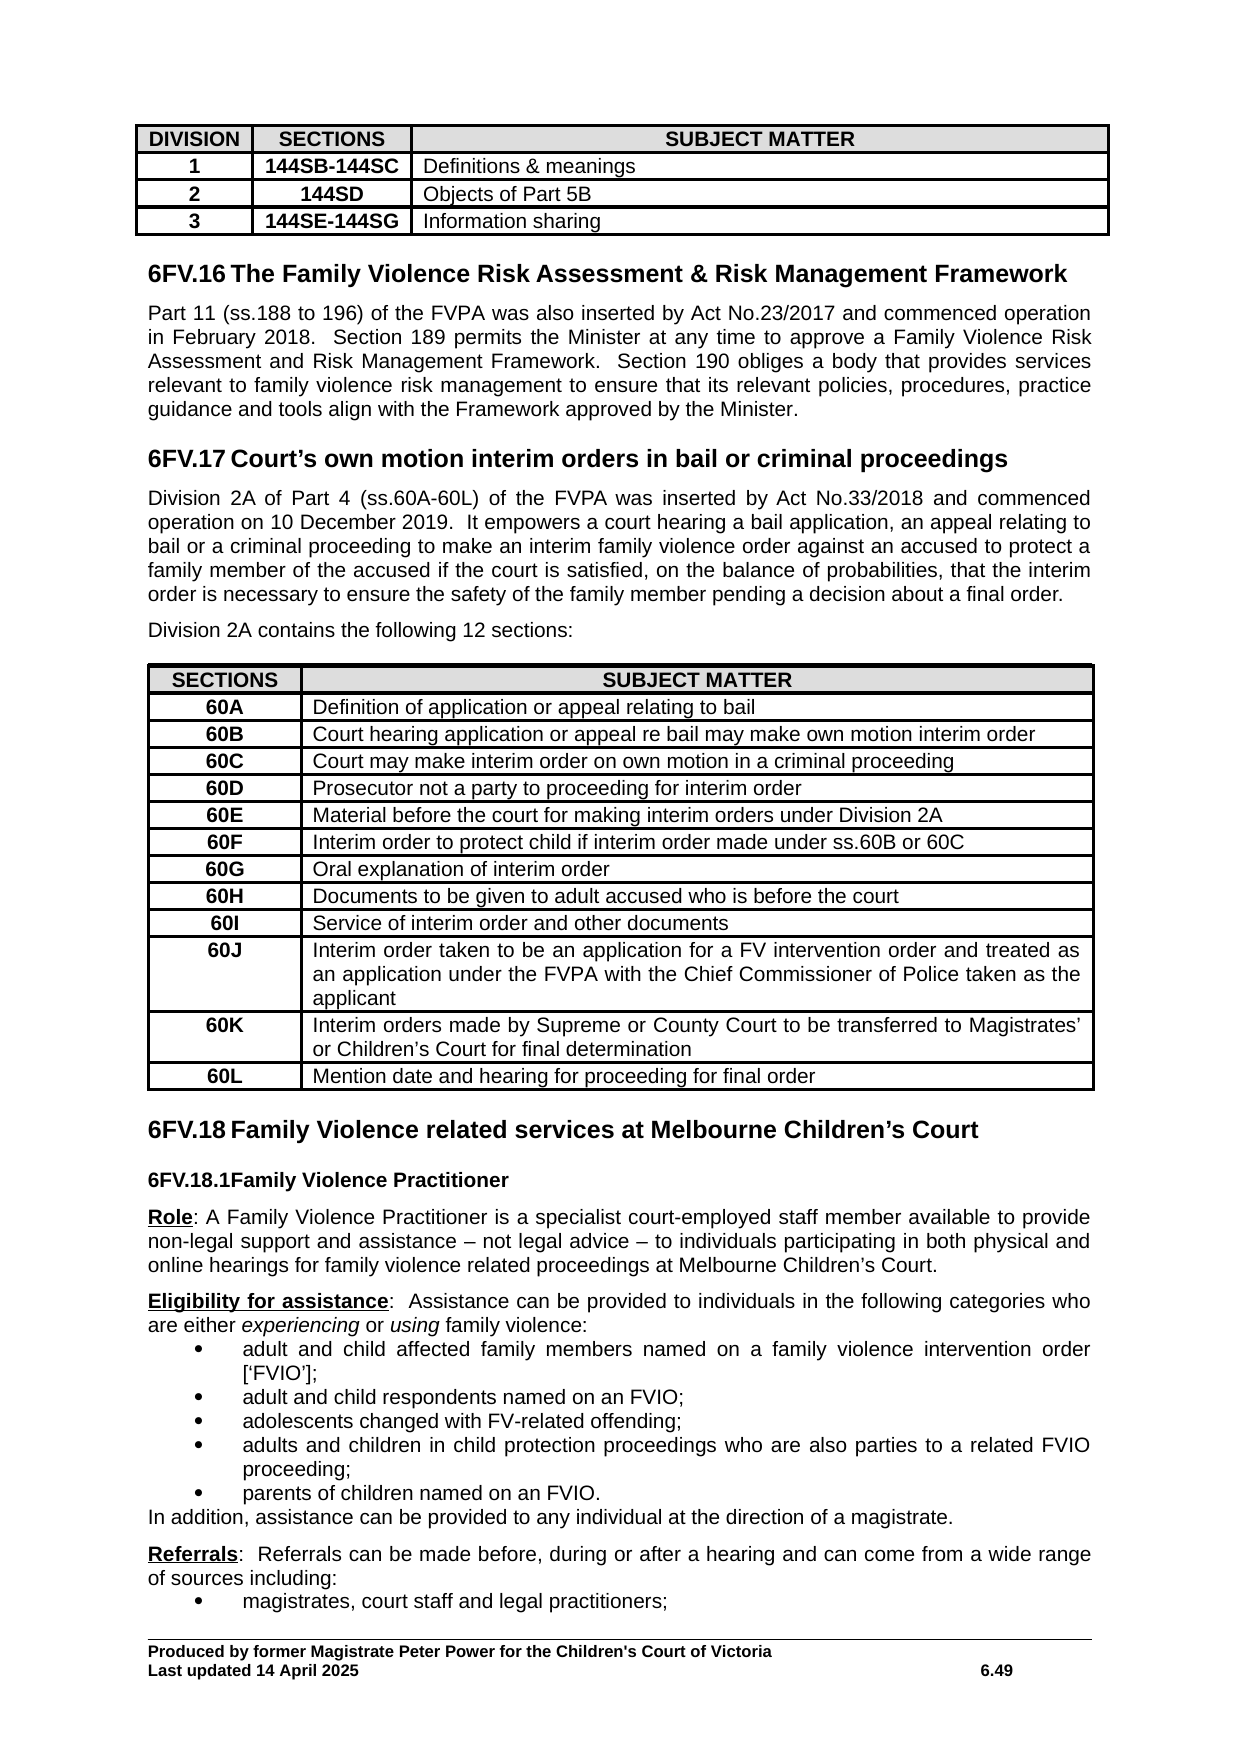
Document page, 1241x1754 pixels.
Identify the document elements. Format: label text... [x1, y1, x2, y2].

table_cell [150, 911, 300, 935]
subtitle 6FV.17 Court’s own motion interim orders in bail or criminal proceedings [148, 444, 1092, 473]
table_header SUBJECT MATTER [303, 668, 1092, 691]
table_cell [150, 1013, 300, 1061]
subtitle 6FV.18.1 Family Violence Practitioner [148, 1168, 1092, 1192]
table_cell Definitions & meanings [413, 154, 1107, 178]
text Division 2A contains the following 12 sections: [148, 618, 1092, 642]
list parents of children named on an FVIO. [195, 1481, 1092, 1505]
text Role: A Family Violence Practitioner is a specialist court-employed staff member available to provide non-legal support and assistance – not legal advice – to individuals participating in both physical and online hearings for family violence related proceedings at Melbourne Children’s Court. [148, 1204, 1092, 1276]
subtitle 6FV.16 The Family Violence Risk Assessment & Risk Management Framework [148, 259, 1092, 288]
subtitle 6FV.18 Family Violence related services at Melbourne Children’s Court [148, 1115, 1092, 1144]
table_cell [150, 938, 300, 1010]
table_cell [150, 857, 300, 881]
text Part 11 (ss.188 to 196) of the FVPA was also inserted by Act No.23/2017 and commenced operation in February 2018. Section 189 permits the Minister at any time to approve a Family Violence Risk Assessment and Risk Management Framework. Section 190 obliges a body that provides services relevant to family violence risk management to ensure that its relevant policies, procedures, practice guidance and tools align with the Framework approved by the Minister. [148, 301, 1092, 421]
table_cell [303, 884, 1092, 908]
list adult and child affected family members named on a family violence intervention order [‘FVIO’]; [195, 1337, 1092, 1385]
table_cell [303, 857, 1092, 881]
table_cell Material before the court for making interim orders under Division 2A [303, 803, 1092, 827]
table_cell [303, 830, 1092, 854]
table_cell 1 [138, 154, 251, 178]
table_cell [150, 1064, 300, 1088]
table_cell 60C [150, 749, 300, 773]
table_cell Objects of Part 5B [413, 181, 1107, 205]
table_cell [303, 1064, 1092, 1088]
table_cell Prosecutor not a party to proceeding for interim order [303, 776, 1092, 800]
list adolescents changed with FV-related offending; [195, 1409, 1092, 1433]
table_header SUBJECT MATTER [413, 127, 1107, 151]
table_header SECTIONS [150, 668, 300, 691]
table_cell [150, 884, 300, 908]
list magistrates, court staff and legal practitioners; [195, 1589, 1092, 1613]
table_cell Court hearing application or appeal re bail may make own motion interim order [303, 722, 1092, 746]
table_cell 60A [150, 695, 300, 718]
table_cell 60D [150, 776, 300, 800]
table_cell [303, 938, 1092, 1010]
table_cell 60B [150, 722, 300, 746]
subtitle Division 2A of Part 4 (ss.60A-60L) of the FVPA was inserted by Act No.33/2018 and commenced operation on 10 December 2019. It empowers a court hearing a bail application, an appeal relating to bail or a criminal proceeding to make an interim family violence order against an accused to protect a family member of the accused if the court is satisfied, on the balance of probabilities, that the interim order is necessary to ensure the safety of the family member pending a decision about a final order. [148, 486, 1092, 606]
table_header DIVISION [138, 127, 251, 151]
text In addition, assistance can be provided to any individual at the direction of a magistrate. [148, 1505, 1092, 1529]
table_cell Definition of application or appeal relating to bail [303, 695, 1092, 718]
list adult and child respondents named on an FVIO; [195, 1385, 1092, 1409]
table_cell Court may make interim order on own motion in a criminal proceeding [303, 749, 1092, 773]
table_cell 144SE-144SG [254, 209, 410, 232]
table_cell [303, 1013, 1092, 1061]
list adults and children in child protection proceedings who are also parties to a related FVIO proceeding; [195, 1433, 1092, 1481]
table_cell Information sharing [413, 209, 1107, 232]
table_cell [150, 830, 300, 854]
table_cell 144SD [254, 181, 410, 205]
table_cell 60E [150, 803, 300, 827]
text Referrals: Referrals can be made before, during or after a hearing and can come from a wide range of sources including: [148, 1541, 1092, 1589]
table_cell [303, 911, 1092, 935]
text Eligibility for assistance: Assistance can be provided to individuals in the following categories who are either experiencing or using family violence: [148, 1289, 1092, 1337]
table_header SECTIONS [254, 127, 410, 151]
table_cell 144SB-144SC [254, 154, 410, 178]
table_cell 2 [138, 181, 251, 205]
table_cell 3 [138, 209, 251, 232]
